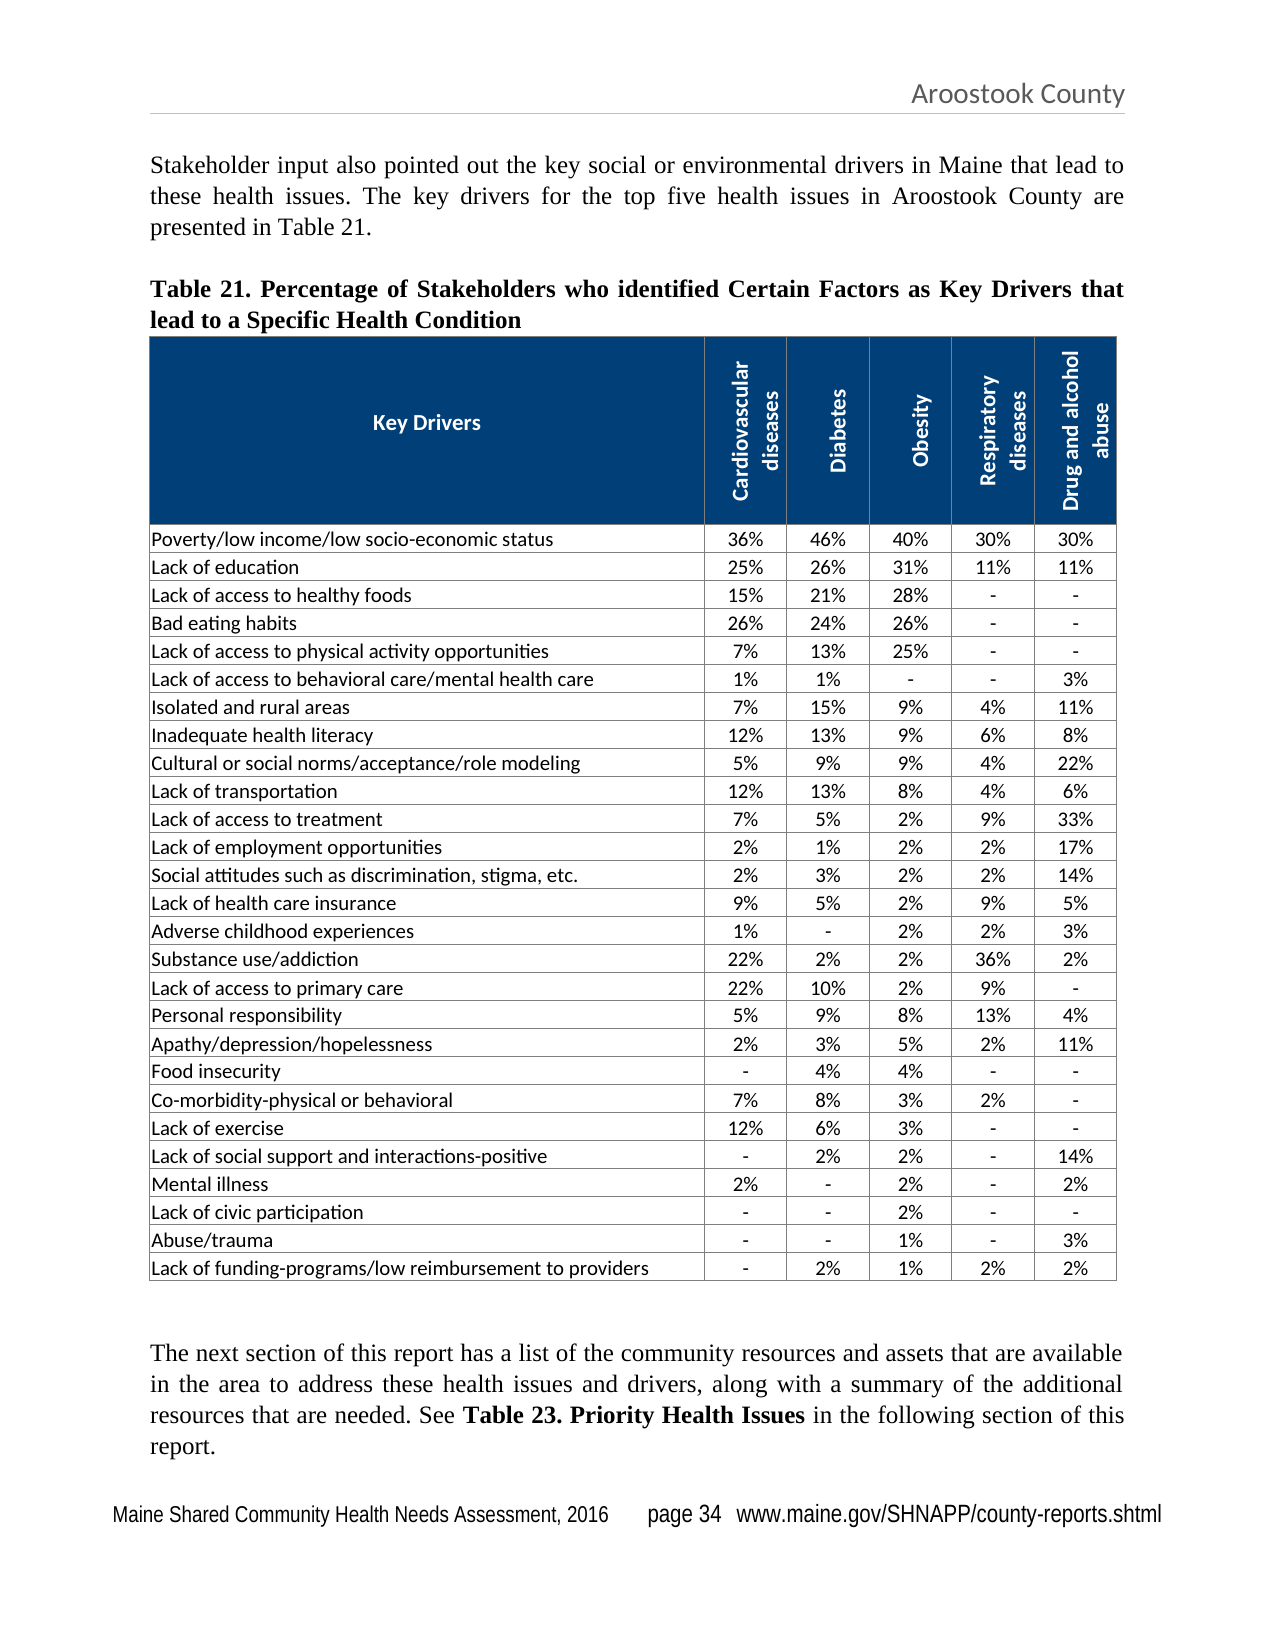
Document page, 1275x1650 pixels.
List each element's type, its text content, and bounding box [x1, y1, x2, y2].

subtitle Table 21. Percentage of Stakeholders who identified Certain Factors as Key Drivers that lead to a Specific Health Condition [150, 274, 1125, 334]
table_cell - [1035, 609, 1116, 636]
table_cell 2% [870, 833, 951, 860]
table_cell 9% [870, 721, 951, 748]
table_cell Lack of employment opportunities [150, 833, 704, 860]
table_cell 2% [870, 861, 951, 888]
table_cell Lack of access to physical activity opportunities [150, 637, 704, 664]
table_cell 12% [705, 721, 786, 748]
table_cell 2% [870, 945, 951, 972]
table_cell 12% [705, 777, 786, 804]
table_cell - [952, 665, 1034, 692]
table_cell - [787, 1225, 869, 1252]
table_header Respiratory diseases [952, 337, 1034, 524]
table_cell 31% [870, 553, 951, 580]
table_cell Lack of transportation [150, 777, 704, 804]
table_cell 17% [1035, 833, 1116, 860]
table_cell 6% [1035, 777, 1116, 804]
table_cell - [952, 581, 1034, 608]
table_cell 4% [952, 777, 1034, 804]
table_cell 36% [705, 525, 786, 552]
table_cell 5% [870, 1029, 951, 1056]
table_cell 2% [787, 945, 869, 972]
table_cell - [705, 1225, 786, 1252]
table_cell 7% [705, 693, 786, 720]
table_cell - [870, 665, 951, 692]
table_cell 9% [787, 1001, 869, 1028]
table_cell Lack of health care insurance [150, 889, 704, 916]
table_cell 2% [952, 917, 1034, 944]
table_cell 7% [705, 805, 786, 832]
table_cell - [952, 1141, 1034, 1168]
table_cell Personal responsibility [150, 1001, 704, 1028]
table_cell Isolated and rural areas [150, 693, 704, 720]
table_cell - [1035, 1113, 1116, 1140]
table_cell 9% [870, 693, 951, 720]
table_cell Social attitudes such as discrimination, stigma, etc. [150, 861, 704, 888]
table_cell Poverty/low income/low socio-economic status [150, 525, 704, 552]
table_cell - [1035, 1085, 1116, 1112]
table_cell 22% [1035, 749, 1116, 776]
table_cell 13% [787, 777, 869, 804]
table_cell 7% [705, 1085, 786, 1112]
table_cell 2% [1035, 945, 1116, 972]
table_cell 5% [787, 889, 869, 916]
table_cell 3% [787, 861, 869, 888]
table_cell 9% [870, 749, 951, 776]
table_cell Lack of education [150, 553, 704, 580]
table_cell 5% [787, 805, 869, 832]
table_cell - [705, 1197, 786, 1224]
table_cell 3% [1035, 665, 1116, 692]
table_cell 10% [787, 973, 869, 1000]
table_cell - [1035, 973, 1116, 1000]
table_cell 4% [870, 1057, 951, 1084]
table_cell Adverse childhood experiences [150, 917, 704, 944]
table_cell - [705, 1253, 786, 1280]
table_cell - [952, 609, 1034, 636]
text The next section of this report has a list of the community resources and assets that are available in the area to address these health issues and drivers, along with a summary of the additional resources that are needed. See Table 23. Priority Health Issues in the following section of this report. [150, 1338, 1125, 1460]
table_cell 2% [952, 1029, 1034, 1056]
table_cell 2% [705, 833, 786, 860]
table_cell 1% [705, 917, 786, 944]
table_cell - [1035, 581, 1116, 608]
table_header Cardiovascular diseases [705, 337, 786, 524]
table_cell 2% [952, 1085, 1034, 1112]
table_cell 9% [952, 973, 1034, 1000]
table_cell 21% [787, 581, 869, 608]
table_cell 22% [705, 973, 786, 1000]
table_cell 11% [952, 553, 1034, 580]
table_cell 2% [787, 1141, 869, 1168]
table_cell 3% [1035, 917, 1116, 944]
table_cell 46% [787, 525, 869, 552]
table_cell 3% [870, 1113, 951, 1140]
table_cell 40% [870, 525, 951, 552]
table_cell 2% [870, 917, 951, 944]
table_cell 12% [705, 1113, 786, 1140]
table_cell 9% [952, 805, 1034, 832]
table_cell Lack of access to treatment [150, 805, 704, 832]
table_cell 11% [1035, 693, 1116, 720]
table_cell 25% [870, 637, 951, 664]
table_cell 26% [705, 609, 786, 636]
table_cell 24% [787, 609, 869, 636]
table_cell 2% [787, 1253, 869, 1280]
table_cell Abuse/trauma [150, 1225, 704, 1252]
table_cell 4% [787, 1057, 869, 1084]
table_cell 3% [1035, 1225, 1116, 1252]
table_cell Cultural or social norms/acceptance/role modeling [150, 749, 704, 776]
table_cell 6% [952, 721, 1034, 748]
table_cell 7% [705, 637, 786, 664]
table_cell 2% [870, 1197, 951, 1224]
table_cell Lack of social support and interactions-positive [150, 1141, 704, 1168]
table_cell - [787, 917, 869, 944]
table_cell 2% [952, 833, 1034, 860]
table_cell 9% [952, 889, 1034, 916]
table_cell 2% [870, 805, 951, 832]
table_cell 13% [952, 1001, 1034, 1028]
table_cell 3% [870, 1085, 951, 1112]
text Stakeholder input also pointed out the key social or environmental drivers in Maine that lead to these health issues. The key drivers for the top five health issues in Aroostook County are presented in Table 21. [150, 150, 1125, 241]
table_cell 1% [787, 665, 869, 692]
table_header Key Drivers [150, 337, 704, 524]
table_header Drug and alcohol abuse [1035, 337, 1116, 524]
table_cell 9% [705, 889, 786, 916]
table_header Obesity [870, 337, 951, 524]
table_cell 8% [1035, 721, 1116, 748]
table_cell 26% [870, 609, 951, 636]
table_cell 1% [870, 1253, 951, 1280]
table_cell 2% [952, 861, 1034, 888]
table_cell 14% [1035, 861, 1116, 888]
table_cell Mental illness [150, 1169, 704, 1196]
table_cell Lack of civic participation [150, 1197, 704, 1224]
table_cell Lack of access to behavioral care/mental health care [150, 665, 704, 692]
table_cell 2% [1035, 1253, 1116, 1280]
table_cell 2% [705, 861, 786, 888]
table_cell 14% [1035, 1141, 1116, 1168]
table_cell 2% [952, 1253, 1034, 1280]
table_cell 3% [787, 1029, 869, 1056]
table_cell 11% [1035, 1029, 1116, 1056]
table_cell 1% [705, 665, 786, 692]
table_cell - [952, 1197, 1034, 1224]
table_cell 33% [1035, 805, 1116, 832]
table_cell Substance use/addiction [150, 945, 704, 972]
table_cell Food insecurity [150, 1057, 704, 1084]
table_cell - [952, 1225, 1034, 1252]
table_cell 2% [870, 1141, 951, 1168]
table_cell - [952, 1113, 1034, 1140]
table_cell - [952, 1057, 1034, 1084]
table_cell 26% [787, 553, 869, 580]
table_cell Lack of access to healthy foods [150, 581, 704, 608]
table_cell 6% [787, 1113, 869, 1140]
table_cell 2% [705, 1169, 786, 1196]
table_cell - [787, 1197, 869, 1224]
table_cell 4% [952, 693, 1034, 720]
table_cell - [787, 1169, 869, 1196]
table_cell - [1035, 1197, 1116, 1224]
table_header Diabetes [787, 337, 869, 524]
table_cell 30% [1035, 525, 1116, 552]
table_cell 8% [870, 1001, 951, 1028]
table_cell 5% [1035, 889, 1116, 916]
table_cell 36% [952, 945, 1034, 972]
table_cell - [1035, 637, 1116, 664]
table_cell 8% [787, 1085, 869, 1112]
table_cell - [705, 1141, 786, 1168]
table_cell - [952, 1169, 1034, 1196]
table_cell 5% [705, 749, 786, 776]
table_cell Bad eating habits [150, 609, 704, 636]
table_cell 1% [870, 1225, 951, 1252]
table_cell 30% [952, 525, 1034, 552]
table_cell 13% [787, 637, 869, 664]
table_cell 28% [870, 581, 951, 608]
table_cell 2% [870, 889, 951, 916]
table_cell 15% [705, 581, 786, 608]
table_cell 2% [1035, 1169, 1116, 1196]
table_cell 4% [952, 749, 1034, 776]
table_cell 8% [870, 777, 951, 804]
table_cell Co-morbidity-physical or behavioral [150, 1085, 704, 1112]
table_cell 1% [787, 833, 869, 860]
table_cell 22% [705, 945, 786, 972]
table_cell Apathy/depression/hopelessness [150, 1029, 704, 1056]
table_cell 5% [705, 1001, 786, 1028]
table_cell 15% [787, 693, 869, 720]
table_cell Lack of access to primary care [150, 973, 704, 1000]
table_cell - [1035, 1057, 1116, 1084]
table_cell Lack of exercise [150, 1113, 704, 1140]
table_cell Inadequate health literacy [150, 721, 704, 748]
table_cell Lack of funding-programs/low reimbursement to providers [150, 1253, 704, 1280]
table_cell 2% [870, 1169, 951, 1196]
table_cell 2% [705, 1029, 786, 1056]
table_cell 25% [705, 553, 786, 580]
table_cell 2% [870, 973, 951, 1000]
table_cell 4% [1035, 1001, 1116, 1028]
table_cell 11% [1035, 553, 1116, 580]
table_cell 13% [787, 721, 869, 748]
table_cell - [952, 637, 1034, 664]
table_cell - [705, 1057, 786, 1084]
table_cell 9% [787, 749, 869, 776]
